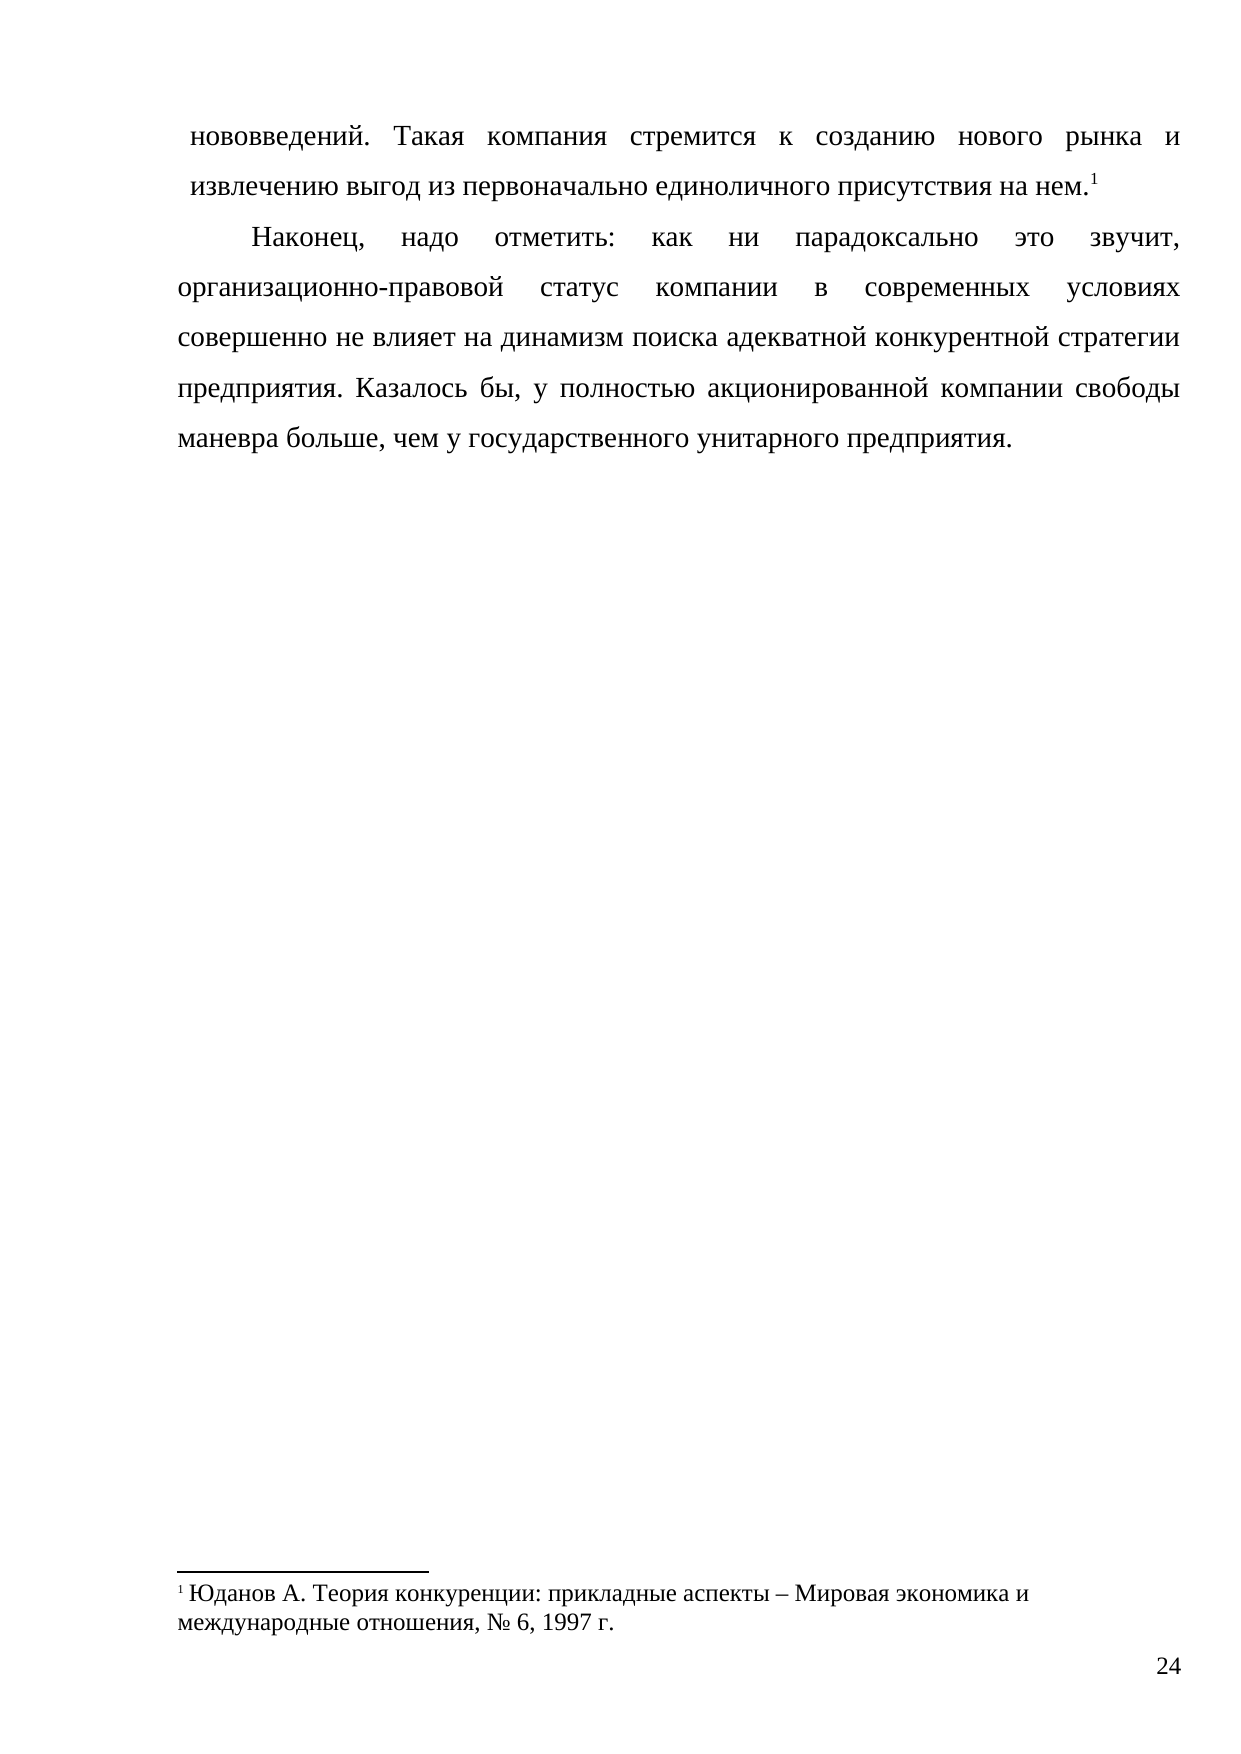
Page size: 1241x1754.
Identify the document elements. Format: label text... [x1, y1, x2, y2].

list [190, 118, 1181, 202]
text Наконец, надо отметить: как ни парадоксально это звучит, организационно-правовой статус компании в современных условиях совершенно не влияет на динамизм поиска адекватной конкурентной стратегии предприятия. Казалось бы, у полностью акционированной компании свободы маневра больше, чем у государственного унитарного предприятия. [177, 219, 1181, 453]
